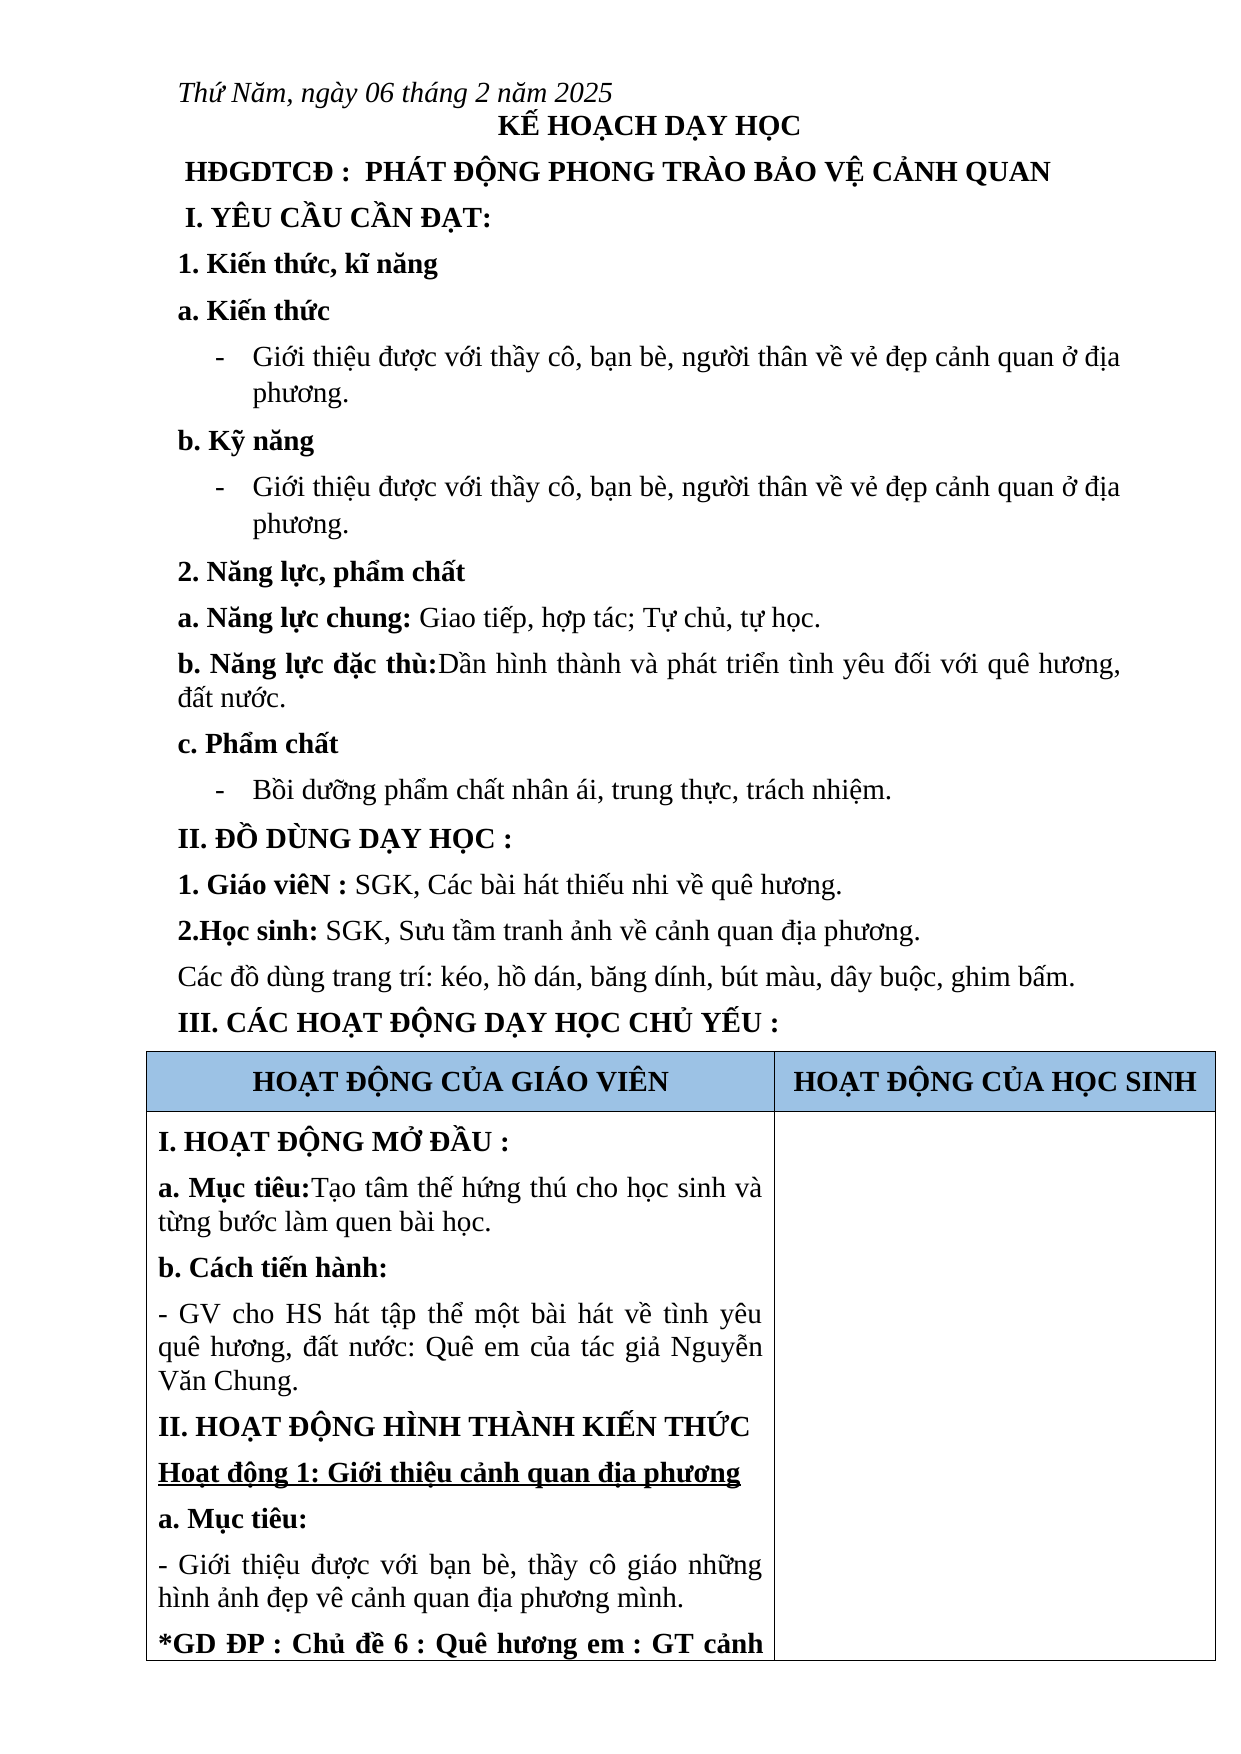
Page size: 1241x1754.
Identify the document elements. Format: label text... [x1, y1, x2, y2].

text III. CÁC HOẠT ĐỘNG DẠY HỌC CHỦ YẾU : [177, 1005, 1122, 1038]
text a. Kiến thức [177, 293, 1122, 326]
text b. Kỹ năng [177, 423, 1122, 457]
text 2. Năng lực, phẩm chất [177, 554, 1122, 588]
text 1. Kiến thức, kĩ năng [177, 247, 1122, 280]
text I. YÊU CẦU CẦN ĐẠT: [177, 201, 1122, 234]
text 2.Học sinh: SGK, Sưu tầm tranh ảnh về cảnh quan địa phương. [177, 913, 1122, 946]
list Bồi dưỡng phẩm chất nhân ái, trung thực, trách nhiệm. [215, 772, 1122, 806]
text c. Phẩm chất [177, 726, 1122, 759]
list Giới thiệu được với thầy cô, bạn bè, người thân về vẻ đẹp cảnh quan ở địa phương. [215, 469, 1122, 539]
list Giới thiệu được với thầy cô, bạn bè, người thân về vẻ đẹp cảnh quan ở địa phương. [215, 339, 1122, 408]
text 1. Giáo viêN : SGK, Các bài hát thiếu nhi về quê hương. [177, 867, 1122, 900]
text b. Năng lực đặc thù:Dần hình thành và phát triển tình yêu đối với quê hương, đất nước. [177, 646, 1122, 713]
text HĐGDTCĐ : PHÁT ĐỘNG PHONG TRÀO BẢO VỆ CẢNH QUAN [177, 154, 1122, 188]
text Các đồ dùng trang trí: kéo, hồ dán, băng dính, bút màu, dây buộc, ghim bấm. [177, 959, 1122, 992]
text KẾ HOẠCH DẠY HỌC [177, 108, 1122, 142]
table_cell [147, 1112, 774, 1660]
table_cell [775, 1112, 1215, 1660]
text a. Năng lực chung: Giao tiếp, hợp tác; Tự chủ, tự học. [177, 600, 1122, 634]
table_header HOẠT ĐỘNG CỦA HỌC SINH [775, 1052, 1215, 1111]
text Thứ Năm, ngày 06 tháng 2 năm 2025 [177, 75, 1122, 108]
text II. ĐỒ DÙNG DẠY HỌC : [177, 821, 1122, 854]
table_header HOẠT ĐỘNG CỦA GIÁO VIÊN [147, 1052, 774, 1111]
